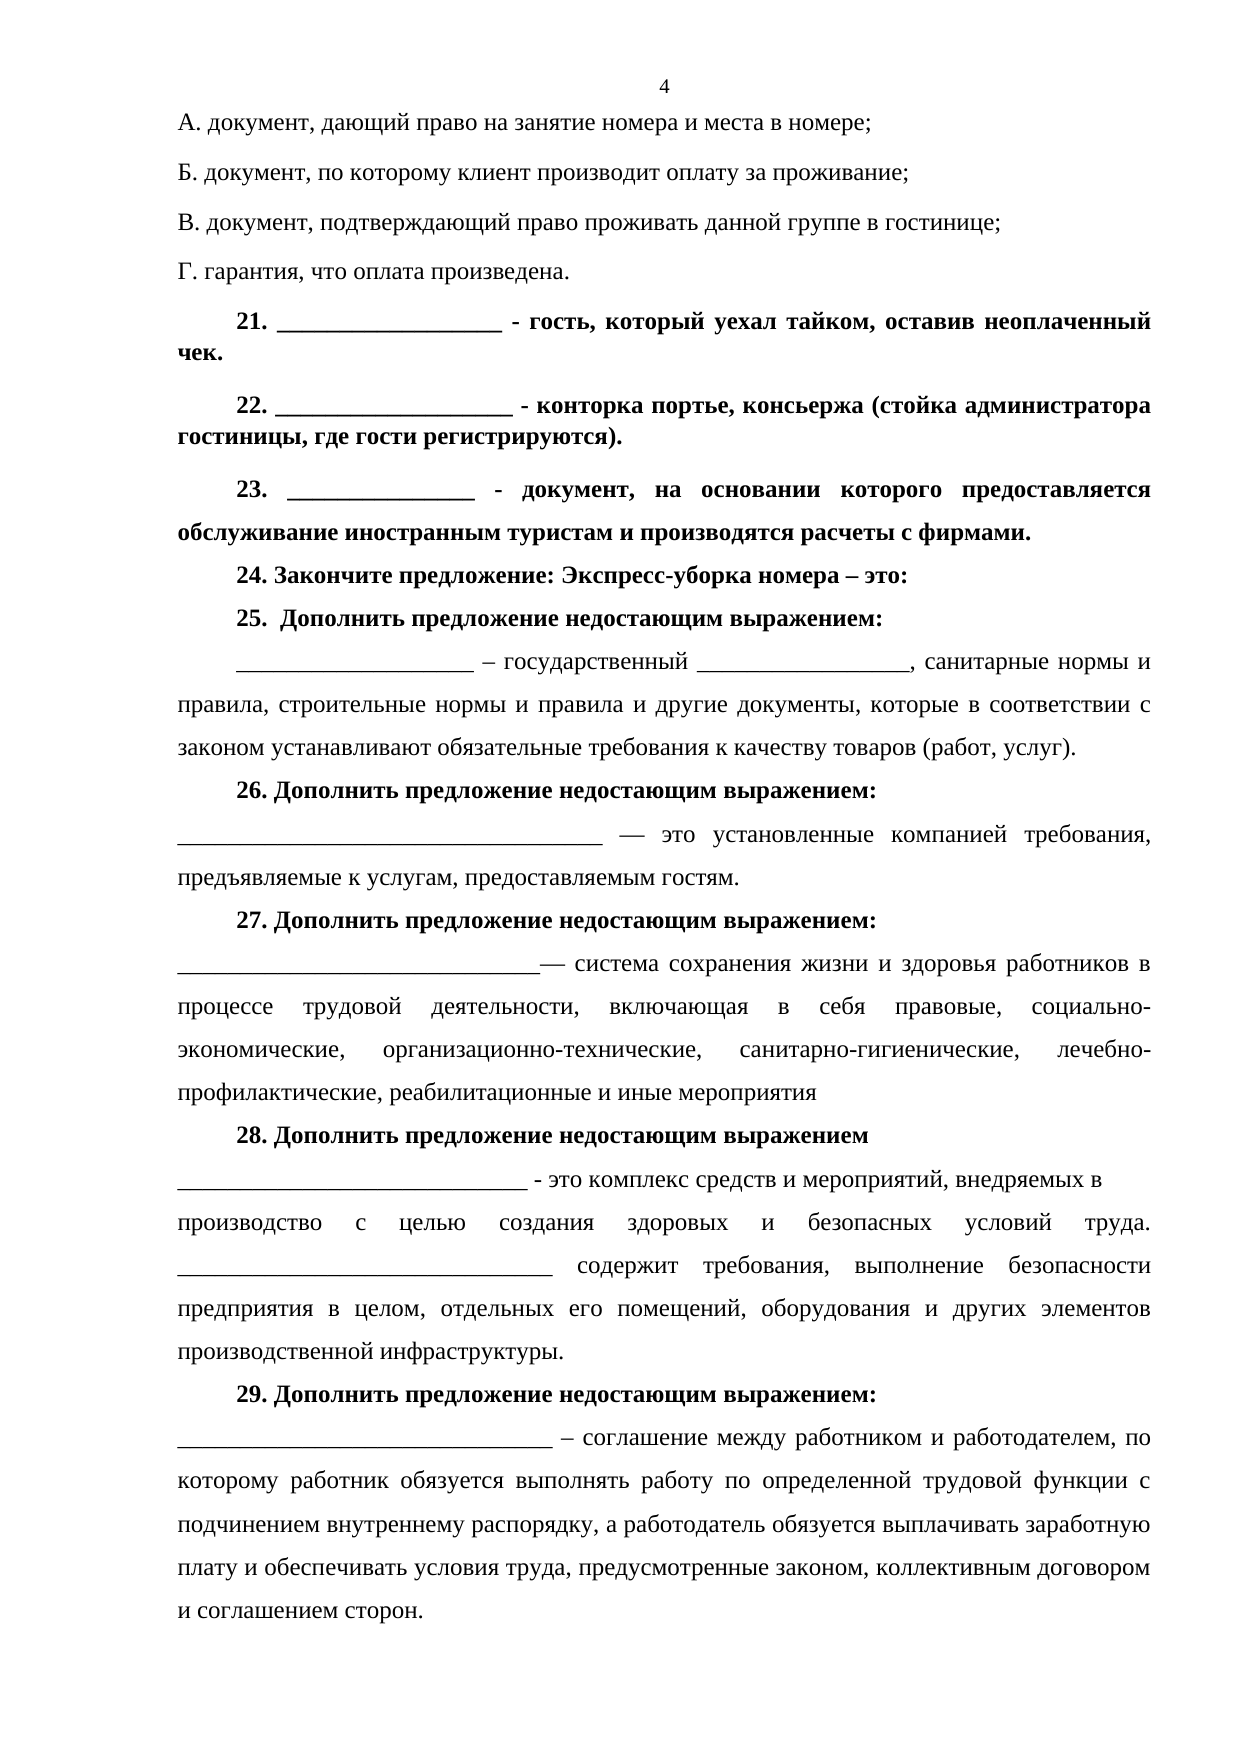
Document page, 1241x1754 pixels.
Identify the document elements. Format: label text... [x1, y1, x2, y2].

text ____________________________ - это комплекс средств и мероприятий, внедряемых в [177, 1164, 1152, 1192]
text __________________________________ — это установленные компанией требования, предъявляемые к услугам, предоставляемым гостям. [177, 819, 1152, 891]
text 29. Дополнить предложение недостающим выражением: [177, 1379, 1152, 1408]
text Г. гарантия, что оплата произведена. [177, 256, 1152, 285]
text 27. Дополнить предложение недостающим выражением: [177, 905, 1152, 934]
text ______________________________ – соглашение между работником и работодателем, по которому работник обязуется выполнять работу по определенной трудовой функции с подчинением внутреннему распорядку, а работодатель обязуется выплачивать заработную плату и обеспечивать условия труда, предусмотренные законом, коллективным договором и соглашением сторон. [177, 1422, 1152, 1624]
text ___________________ – государственный _________________, санитарные нормы и правила, строительные нормы и правила и другие документы, которые в соответствии с законом устанавливают обязательные требования к качеству товаров (работ, услуг). [177, 646, 1152, 761]
text 25. Дополнить предложение недостающим выражением: [177, 603, 1152, 632]
text _____________________________— система сохранения жизни и здоровья работников в процессе трудовой деятельности, включающая в себя правовые, социально-экономические, организационно-технические, санитарно-гигиенические, лечебно-профилактические, реабилитационные и иные мероприятия [177, 948, 1152, 1106]
text 28. Дополнить предложение недостающим выражением [177, 1121, 1152, 1149]
text 22. ___________________ - конторка портье, консьержа (стойка администратора гостиницы, где гости регистрируются). [177, 390, 1152, 450]
text 21. __________________ - гость, который уехал тайком, оставив неоплаченный чек. [177, 306, 1152, 366]
text производство с целью создания здоровых и безопасных условий труда. ______________________________ содержит требования, выполнение безопасности предприятия в целом, отдельных его помещений, оборудования и других элементов производственной инфраструктуры. [177, 1207, 1152, 1365]
text А. документ, дающий право на занятие номера и места в номере; [177, 107, 1152, 136]
text В. документ, подтверждающий право проживать данной группе в гостинице; [177, 207, 1152, 235]
text 23. _______________ - документ, на основании которого предоставляется обслуживание иностранным туристам и производятся расчеты с фирмами. [177, 474, 1152, 546]
text 26. Дополнить предложение недостающим выражением: [177, 776, 1152, 804]
text 24. Закончите предложение: Экспресс-уборка номера – это: [177, 560, 1152, 589]
text Б. документ, по которому клиент производит оплату за проживание; [177, 157, 1152, 186]
